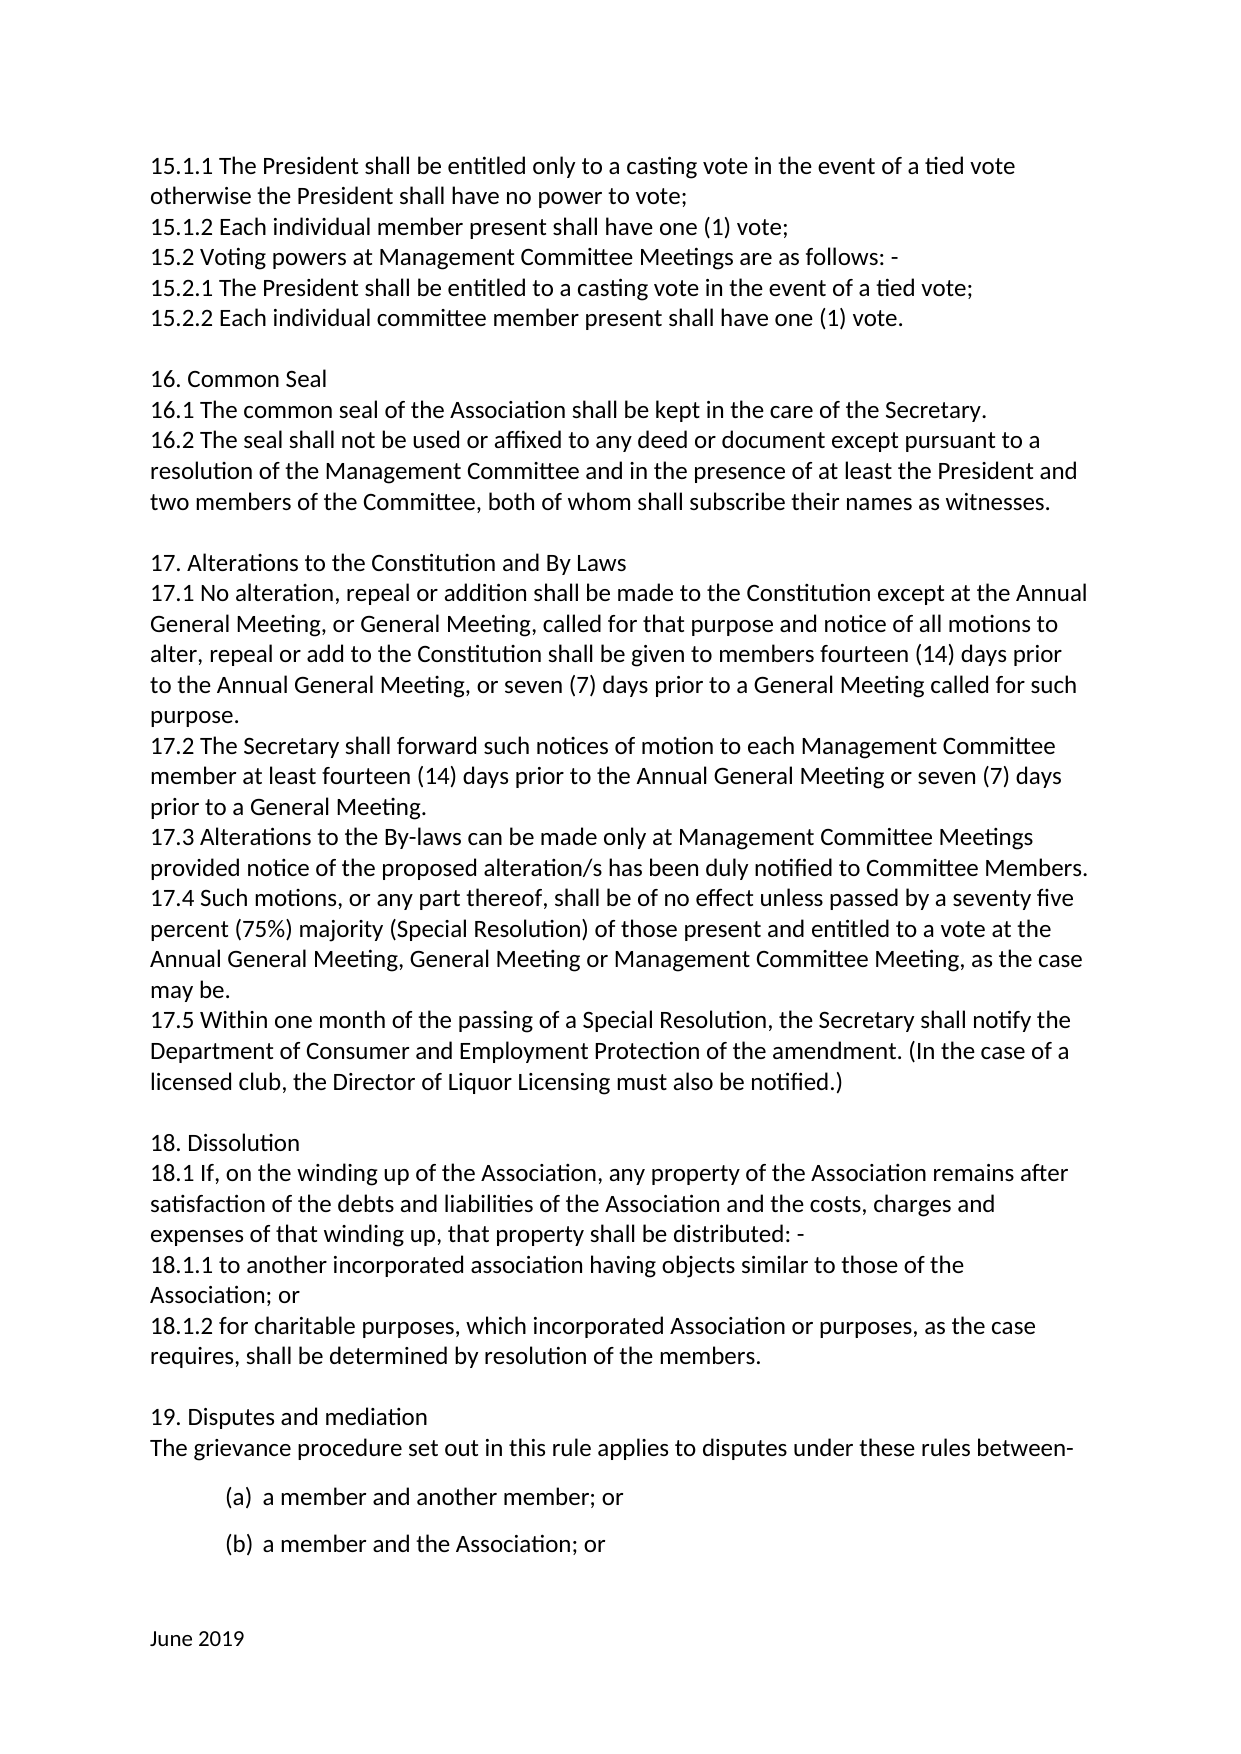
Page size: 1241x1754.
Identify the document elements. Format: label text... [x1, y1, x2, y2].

text 19. Disputes and mediation [150, 1401, 1090, 1432]
text 18.1.2 for charitable purposes, which incorporated Association or purposes, as the case requires, shall be determined by resolution of the members. [150, 1310, 1090, 1371]
list a member and the Association; or [225, 1529, 1090, 1559]
text 17.4 Such motions, or any part thereof, shall be of no effect unless passed by a seventy five percent (75%) majority (Special Resolution) of those present and entitled to a vote at the Annual General Meeting, General Meeting or Management Committee Meeting, as the case may be. [150, 882, 1090, 1004]
text 15.1.1 The President shall be entitled only to a casting vote in the event of a tied vote otherwise the President shall have no power to vote; [150, 150, 1090, 211]
text 18.1.1 to another incorporated association having objects similar to those of the Association; or [150, 1249, 1090, 1310]
text 17.3 Alterations to the By-laws can be made only at Management Committee Meetings provided notice of the proposed alteration/s has been duly notified to Committee Members. [150, 821, 1090, 882]
text 16. Common Seal [150, 364, 1090, 394]
text The grievance procedure set out in this rule applies to disputes under these rules between- [150, 1432, 1090, 1462]
list a member and another member; or [225, 1481, 1090, 1512]
text 16.1 The common seal of the Association shall be kept in the care of the Secretary. [150, 394, 1090, 425]
text 17.5 Within one month of the passing of a Special Resolution, the Secretary shall notify the Department of Consumer and Employment Protection of the amendment. (In the case of a licensed club, the Director of Liquor Licensing must also be notified.) [150, 1004, 1090, 1096]
text 18. Dissolution [150, 1127, 1090, 1157]
text 17.2 The Secretary shall forward such notices of motion to each Management Committee member at least fourteen (14) days prior to the Annual General Meeting or seven (7) days prior to a General Meeting. [150, 730, 1090, 821]
text 17. Alterations to the Constitution and By Laws [150, 547, 1090, 577]
text 18.1 If, on the winding up of the Association, any property of the Association remains after satisfaction of the debts and liabilities of the Association and the costs, charges and expenses of that winding up, that property shall be distributed: - [150, 1157, 1090, 1249]
text 17.1 No alteration, repeal or addition shall be made to the Constitution except at the Annual General Meeting, or General Meeting, called for that purpose and notice of all motions to alter, repeal or add to the Constitution shall be given to members fourteen (14) days prior to the Annual General Meeting, or seven (7) days prior to a General Meeting called for such purpose. [150, 577, 1090, 730]
text 15.1.2 Each individual member present shall have one (1) vote; [150, 211, 1090, 242]
text 15.2.1 The President shall be entitled to a casting vote in the event of a tied vote; [150, 272, 1090, 303]
text 15.2 Voting powers at Management Committee Meetings are as follows: - [150, 242, 1090, 272]
text 16.2 The seal shall not be used or affixed to any deed or document except pursuant to a resolution of the Management Committee and in the presence of at least the President and two members of the Committee, both of whom shall subscribe their names as witnesses. [150, 425, 1090, 516]
text 15.2.2 Each individual committee member present shall have one (1) vote. [150, 303, 1090, 333]
